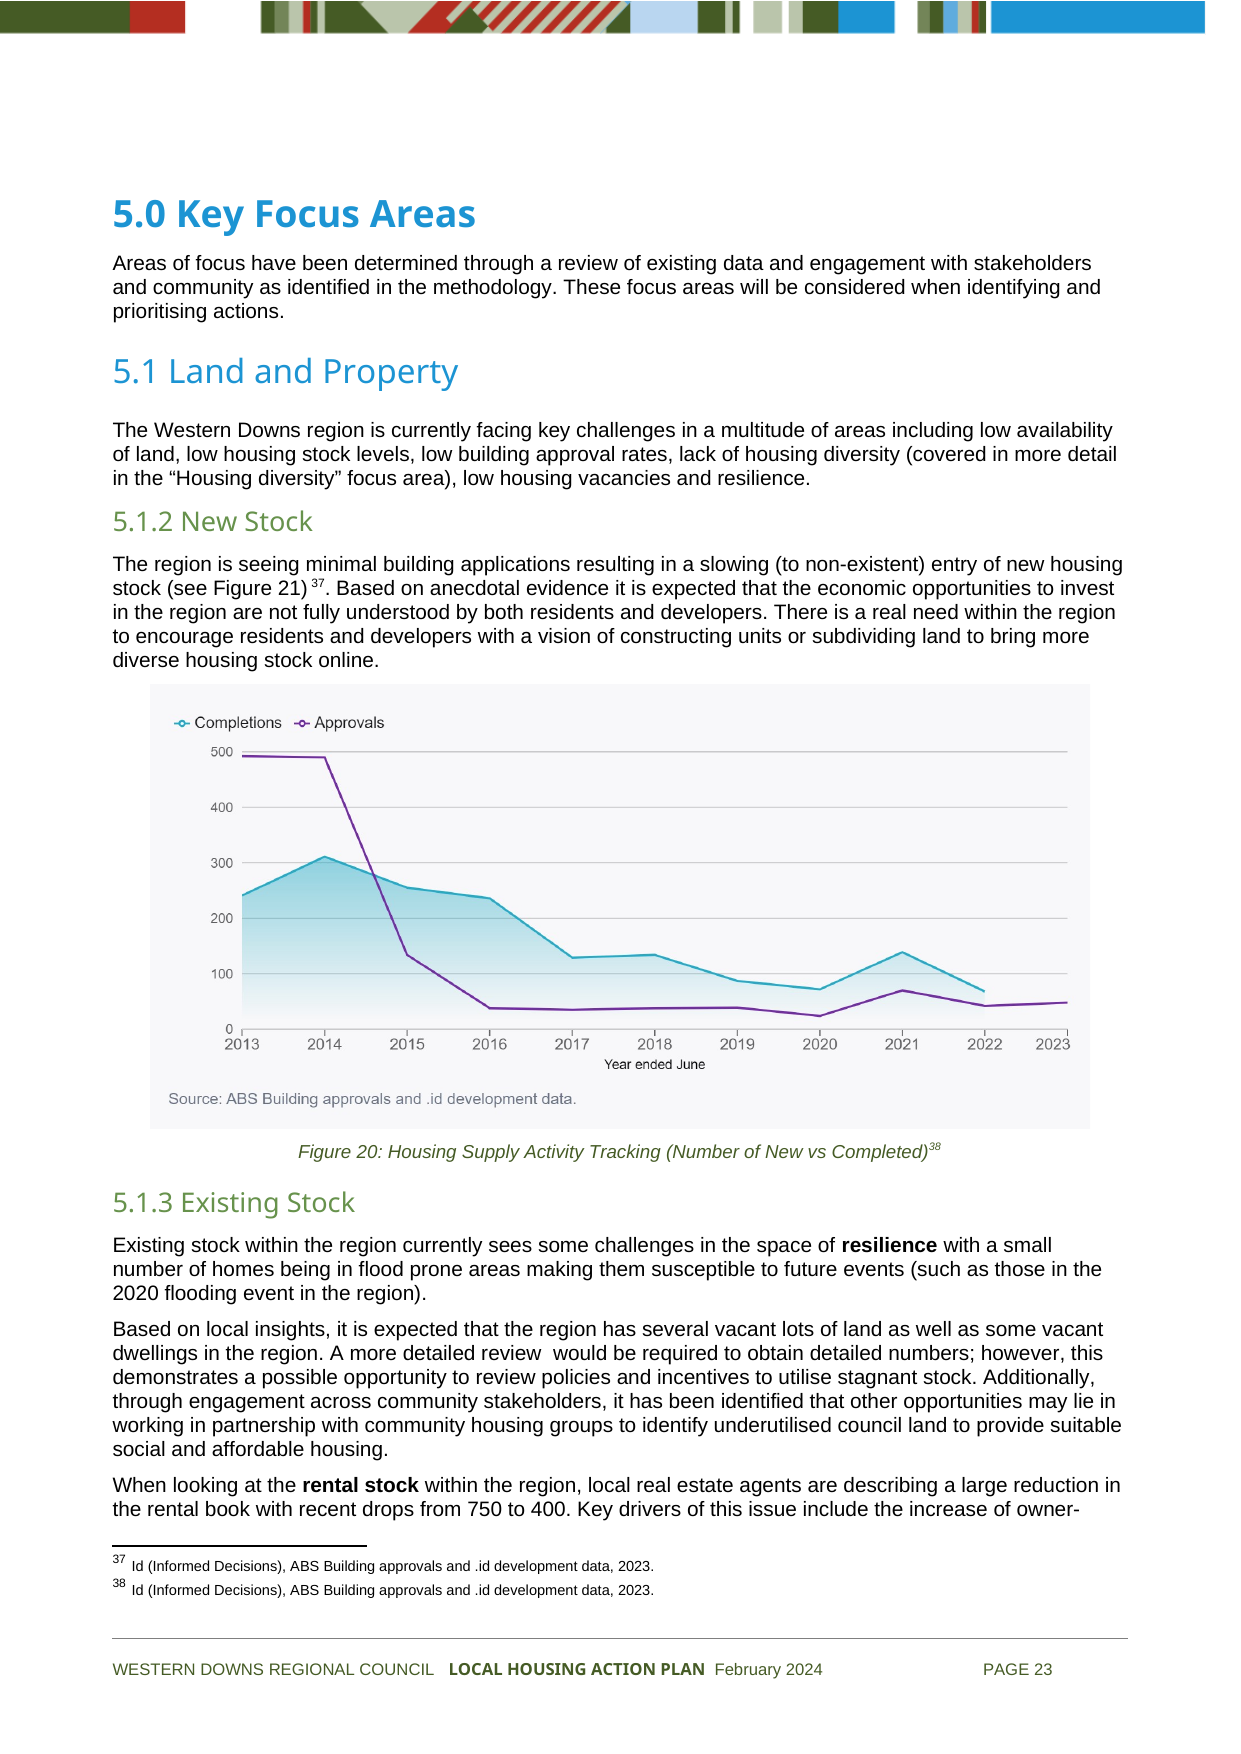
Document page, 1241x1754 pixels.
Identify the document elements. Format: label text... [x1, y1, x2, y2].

subtitle 5.1.2 New Stock [112, 503, 1128, 539]
subtitle 5.0 Key Focus Areas [112, 187, 1128, 238]
subtitle 5.1 Land and Property [112, 348, 1128, 393]
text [112, 1473, 1128, 1521]
text Existing stock within the region currently sees some challenges in the space of resilience with a small number of homes being in flood prone areas making them susceptible to future events (such as those in the 2020 flooding event in the region). [112, 1232, 1128, 1304]
text The Western Downs region is currently facing key challenges in a multitude of areas including low availability of land, low housing stock levels, low building approval rates, lack of housing diversity (covered in more detail in the “Housing diversity” focus area), low housing vacancies and resilience. [112, 418, 1128, 490]
text Based on local insights, it is expected that the region has several vacant lots of land as well as some vacant dwellings in the region. A more detailed review would be required to obtain detailed numbers; however, this demonstrates a possible opportunity to review policies and incentives to utilise stagnant stock. Additionally, through engagement across community stakeholders, it has been identified that other opportunities may lie in working in partnership with community housing groups to identify underutilised council land to provide suitable social and affordable housing. [112, 1317, 1128, 1461]
picture [0, 1, 1206, 35]
text The region is seeing minimal building applications resulting in a slowing (to non-existent) entry of new housing stock (see Figure 21) . Based on anecdotal evidence it is expected that the economic opportunities to invest in the region are not fully understood by both residents and developers. There is a real need within the region to encourage residents and developers with a vision of constructing units or subdividing land to bring more diverse housing stock online. [112, 552, 1128, 672]
subtitle 5.1.3 Existing Stock [112, 1183, 1128, 1220]
picture [150, 684, 1091, 1129]
text Figure 20: Housing Supply Activity Tracking (Number of New vs Completed) [112, 1141, 1128, 1162]
text Areas of focus have been determined through a review of existing data and engagement with stakeholders and community as identified in the methodology. These focus areas will be considered when identifying and prioritising actions. [112, 251, 1128, 323]
